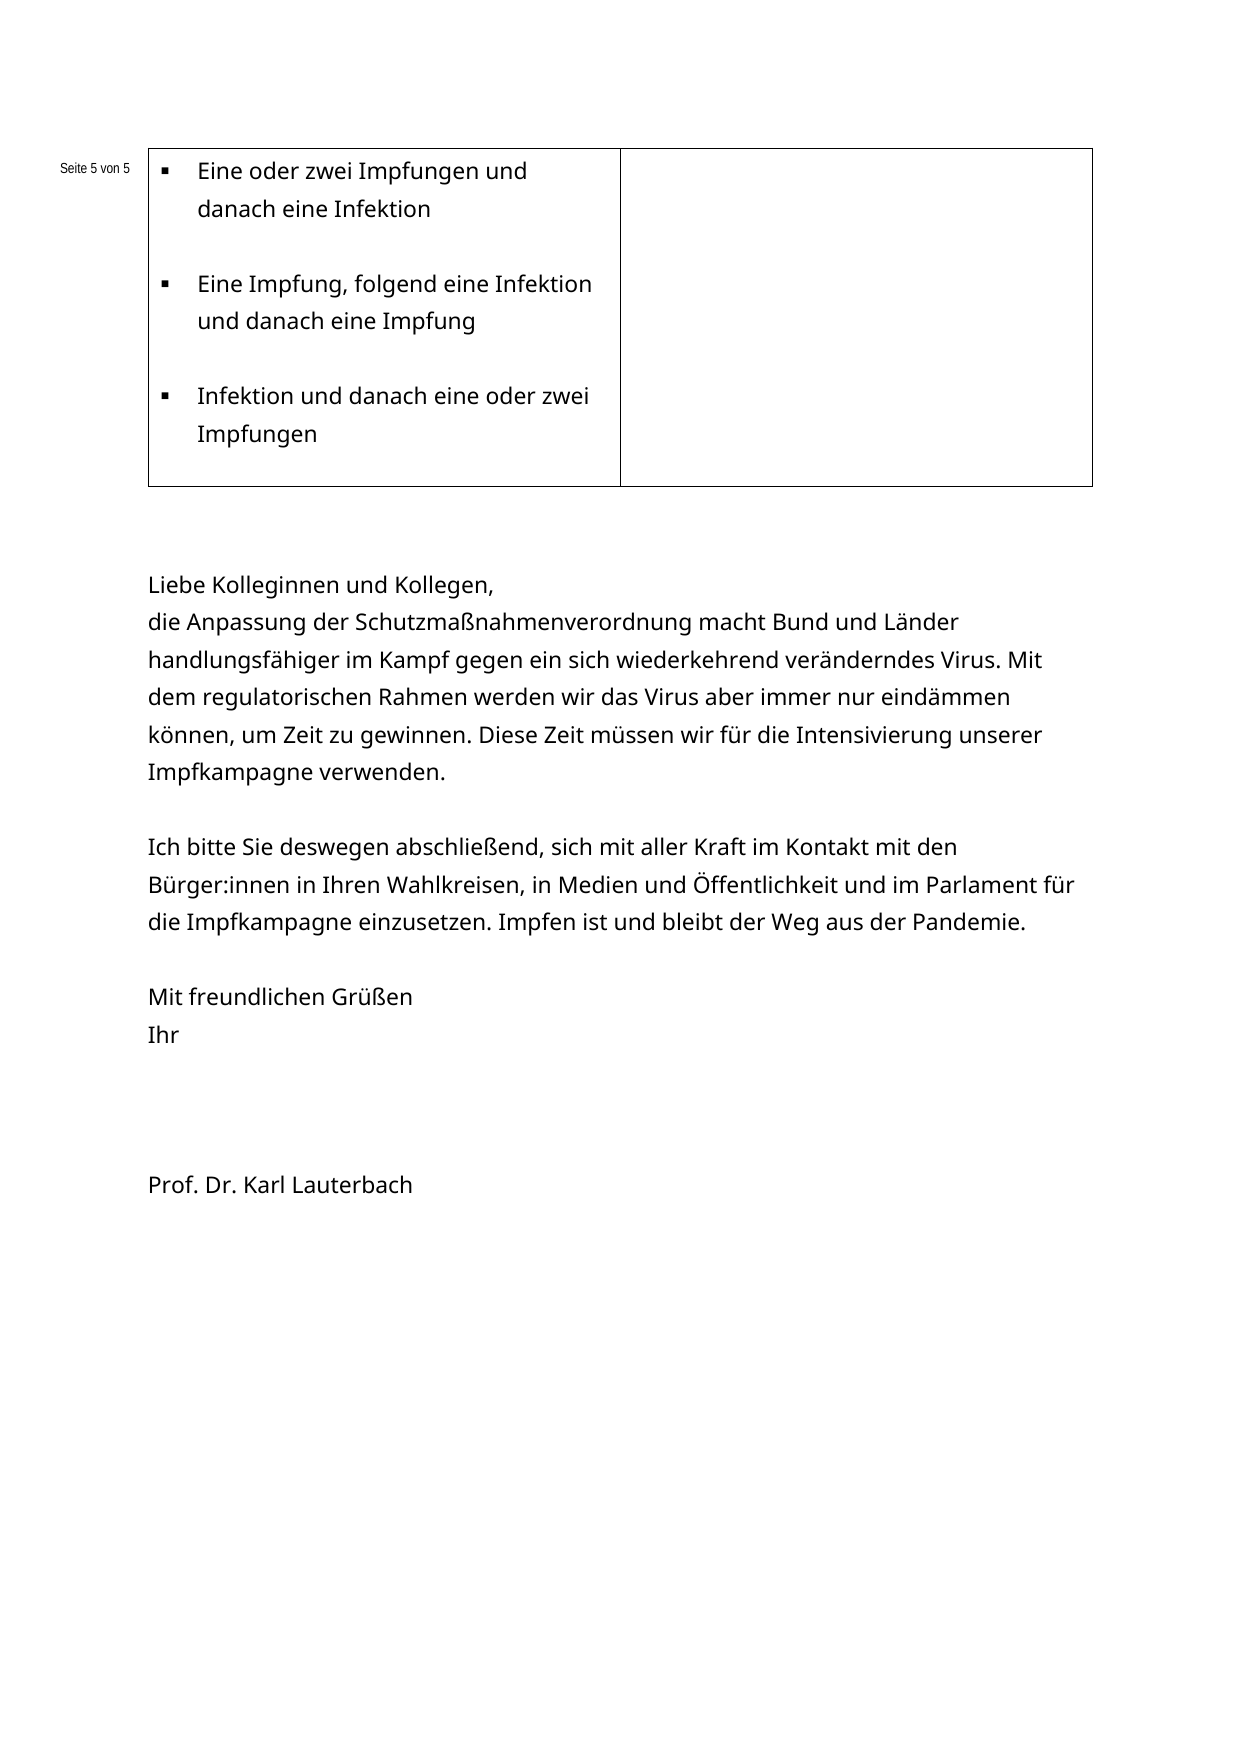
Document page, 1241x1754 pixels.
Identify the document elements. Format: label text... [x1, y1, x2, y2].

text die Anpassung der Schutzmaßnahmenverordnung macht Bund und Länder handlungsfähiger im Kampf gegen ein sich wiederkehrend veränderndes Virus. Mit dem regulatorischen Rahmen werden wir das Virus aber immer nur eindämmen können, um Zeit zu gewinnen. Diese Zeit müssen wir für die Intensivierung unserer Impfkampagne verwenden. [148, 600, 1092, 787]
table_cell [621, 149, 1092, 486]
text Liebe Kolleginnen und Kollegen, [148, 562, 1092, 600]
text Prof. Dr. Karl Lauterbach [148, 1162, 1092, 1200]
text Ich bitte Sie deswegen abschließend, sich mit aller Kraft im Kontakt mit den Bürger:innen in Ihren Wahlkreisen, in Medien und Öffentlichkeit und im Parlament für die Impfkampagne einzusetzen. Impfen ist und bleibt der Weg aus der Pandemie. [148, 825, 1092, 937]
text Mit freundlichen Grüßen [148, 975, 1092, 1012]
text Ihr [148, 1012, 1092, 1050]
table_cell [149, 149, 620, 486]
